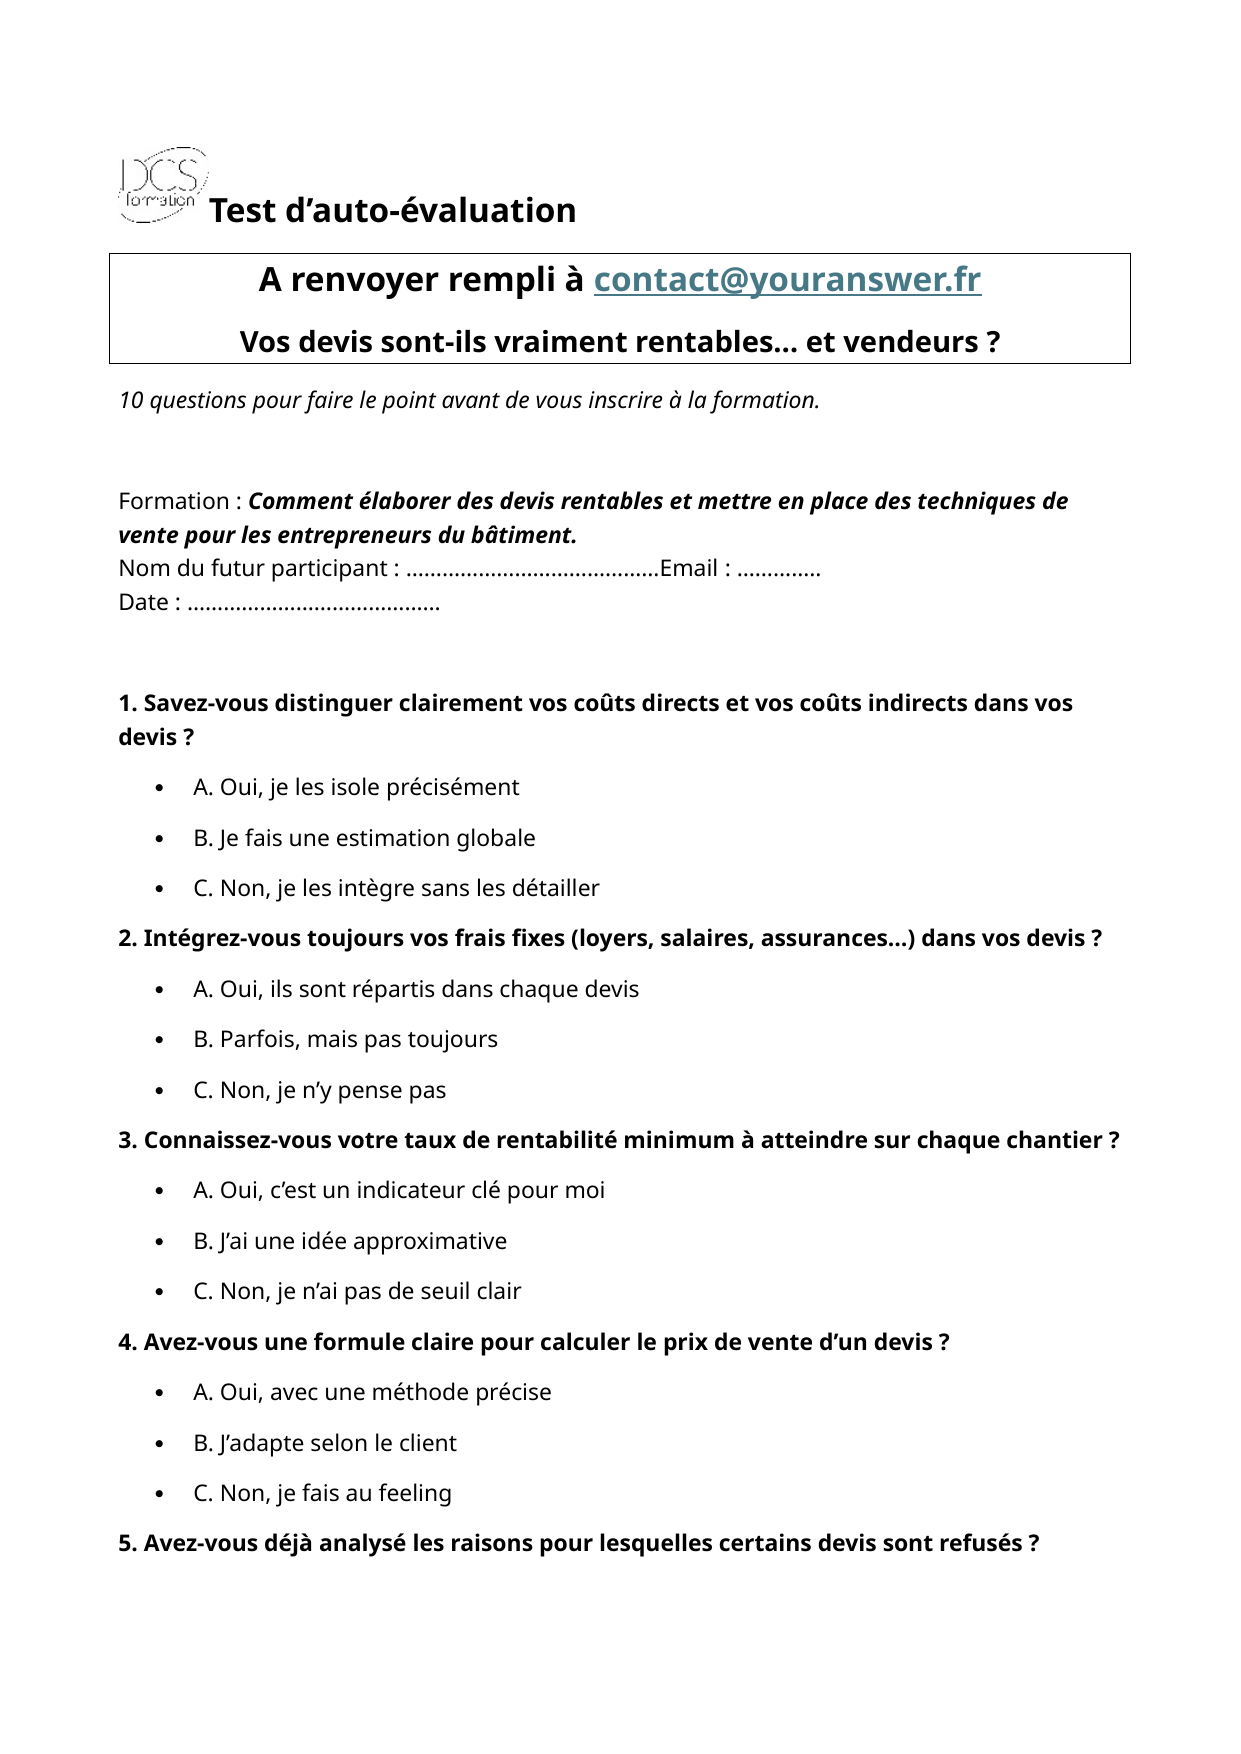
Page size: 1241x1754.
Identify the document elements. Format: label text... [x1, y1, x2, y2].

list C. Non, je n’ai pas de seuil clair [156, 1275, 1122, 1307]
list B. J’adapte selon le client [156, 1427, 1122, 1458]
list A. Oui, je les isole précisément [156, 771, 1122, 802]
text 5. Avez-vous déjà analysé les raisons pour lesquelles certains devis sont refusés ? [118, 1527, 1122, 1559]
list C. Non, je les intègre sans les détailler [156, 872, 1122, 903]
list A. Oui, ils sont répartis dans chaque devis [156, 973, 1122, 1004]
text Test d’auto-évaluation [118, 148, 1122, 232]
text 1. Savez-vous distinguer clairement vos coûts directs et vos coûts indirects dans vos devis ? [118, 687, 1122, 752]
text 2. Intégrez-vous toujours vos frais fixes (loyers, salaires, assurances…) dans vos devis ? [118, 922, 1122, 954]
list B. J’ai une idée approximative [156, 1225, 1122, 1256]
picture [118, 147, 209, 223]
text 4. Avez-vous une formule claire pour calculer le prix de vente d’un devis ? [118, 1326, 1122, 1357]
list C. Non, je fais au feeling [156, 1477, 1122, 1508]
list A. Oui, c’est un indicateur clé pour moi [156, 1174, 1122, 1206]
list B. Je fais une estimation globale [156, 822, 1122, 853]
text Formation : Comment élaborer des devis rentables et mettre en place des techniques de vente pour les entrepreneurs du bâtiment. Nom du futur participant : ……………………………………Email : ………….. Date : …………………………………… [118, 485, 1122, 617]
list C. Non, je n’y pense pas [156, 1074, 1122, 1105]
text 3. Connaissez-vous votre taux de rentabilité minimum à atteindre sur chaque chantier ? [118, 1124, 1122, 1155]
text 10 questions pour faire le point avant de vous inscrire à la formation. [118, 384, 1122, 415]
list B. Parfois, mais pas toujours [156, 1023, 1122, 1054]
list A. Oui, avec une méthode précise [156, 1376, 1122, 1407]
text A renvoyer rempli à contact@youranswer.fr [110, 254, 1130, 301]
text Vos devis sont-ils vraiment rentables… et vendeurs ? [110, 318, 1130, 363]
